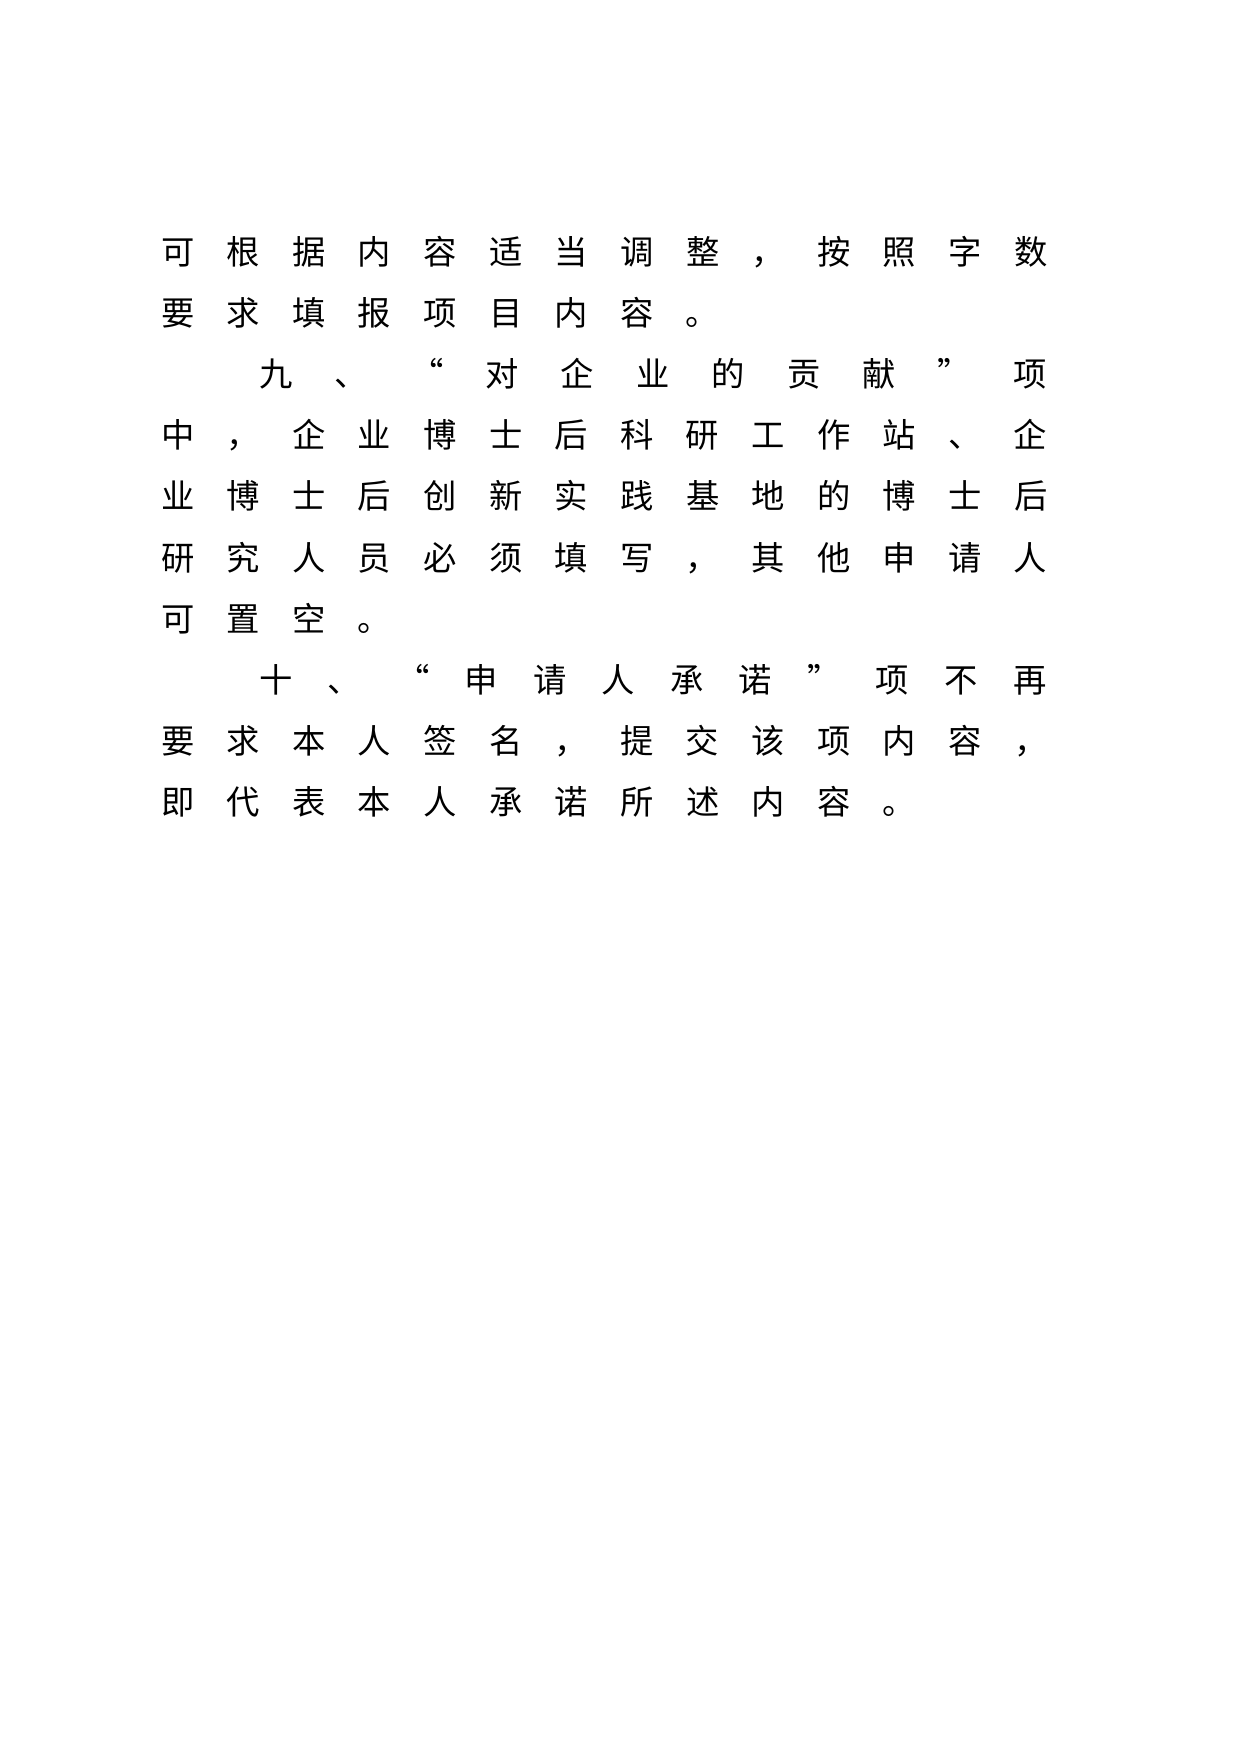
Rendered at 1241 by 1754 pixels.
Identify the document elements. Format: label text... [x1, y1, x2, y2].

text 九、“对企业的贡献”项中，企业博士后科研工作站、企业博士后创新实践基地的博士后研究人员必须填写，其他申请人可置空。 [161, 341, 1079, 647]
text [161, 219, 1079, 341]
text 十、“申请人承诺”项不再要求本人签名，提交该项内容，即代表本人承诺所述内容。 [161, 647, 1079, 831]
